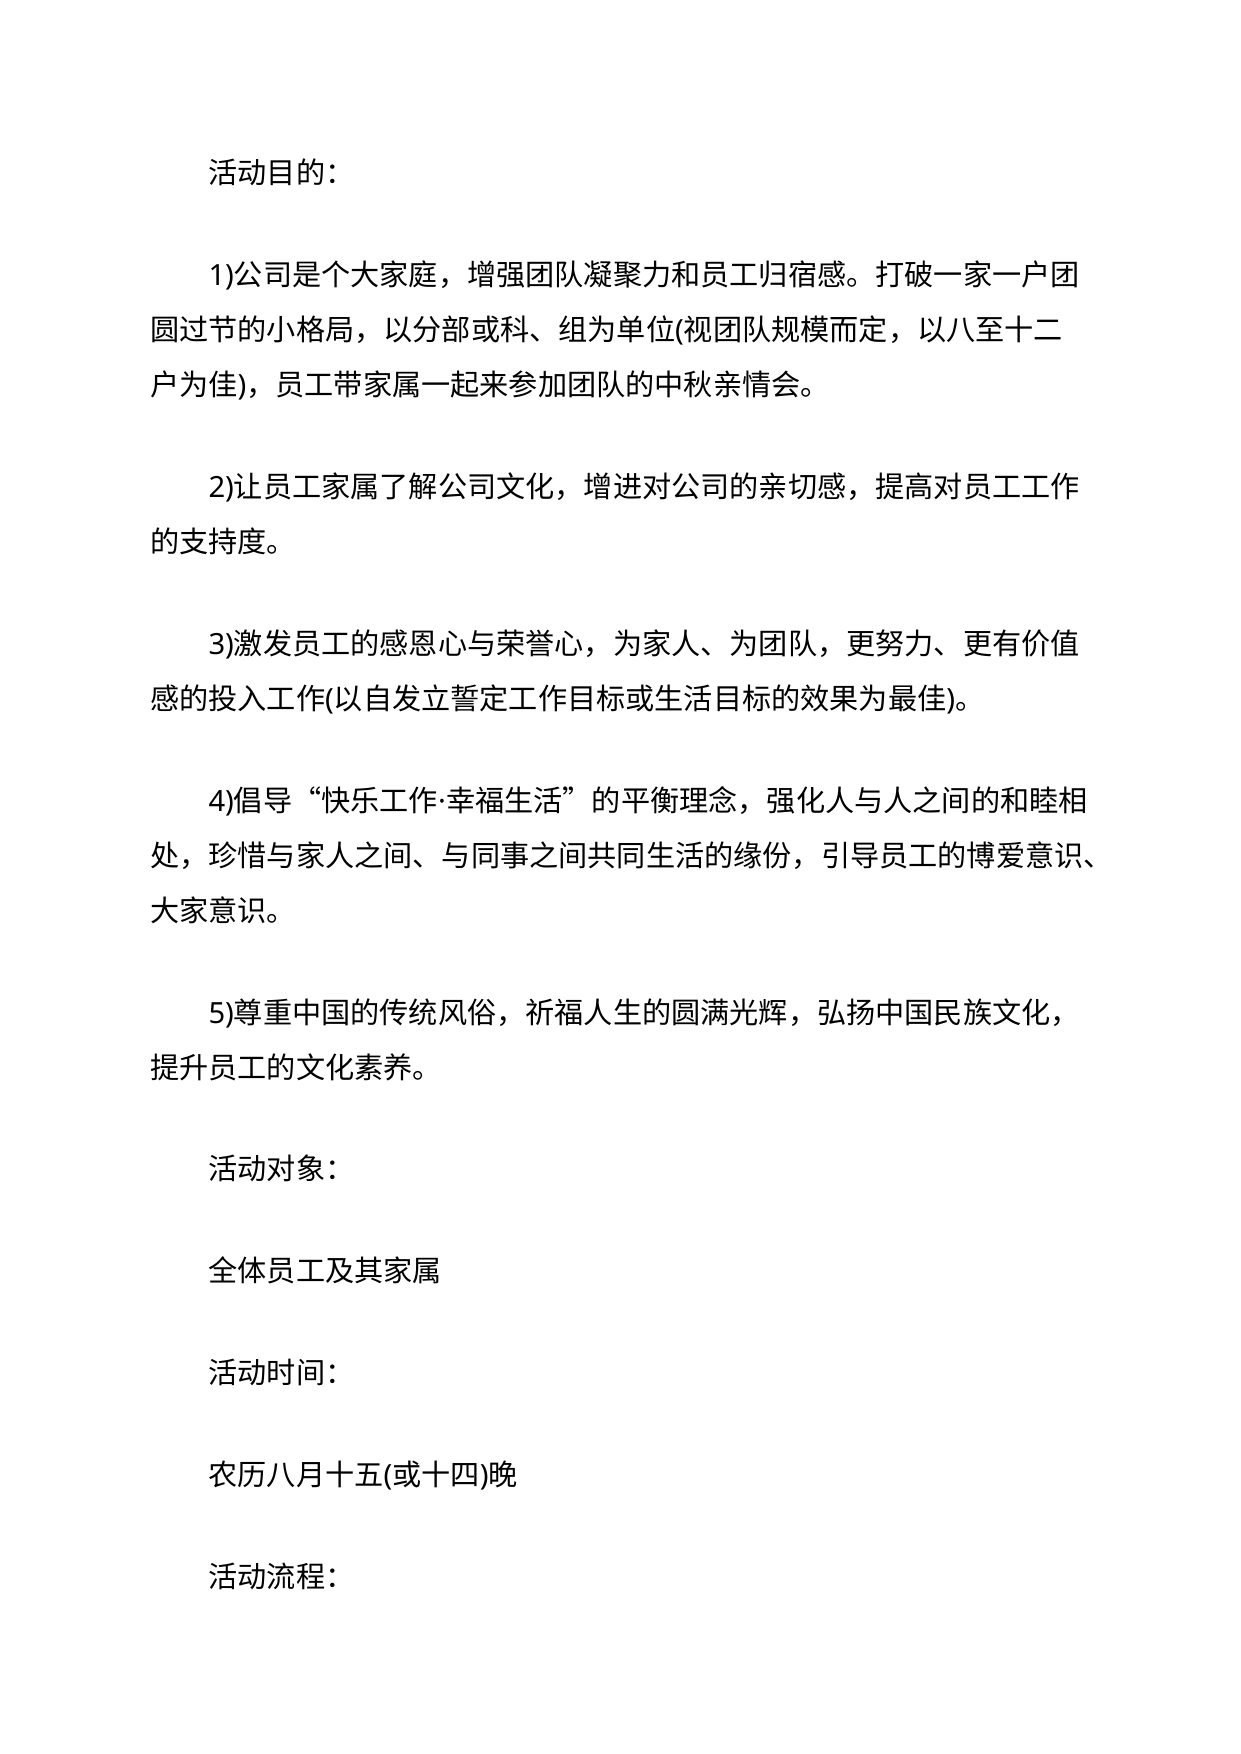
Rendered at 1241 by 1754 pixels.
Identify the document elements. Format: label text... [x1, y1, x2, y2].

text 活动流程： [150, 1553, 1090, 1596]
text 5)尊重中国的传统风俗，祈福人生的圆满光辉，弘扬中国民族文化，提升员工的文化素养。 [150, 989, 1090, 1086]
text 4)倡导“快乐工作·幸福生活”的平衡理念，强化人与人之间的和睦相处，珍惜与家人之间、与同事之间共同生活的缘份，引导员工的博爱意识、大家意识。 [150, 777, 1090, 930]
text 活动目的： [150, 150, 1090, 192]
text 农历八月十五(或十四)晚 [150, 1451, 1090, 1494]
text 全体员工及其家属 [150, 1248, 1090, 1290]
text 活动对象： [150, 1146, 1090, 1188]
text 活动时间： [150, 1349, 1090, 1392]
text 1)公司是个大家庭，增强团队凝聚力和员工归宿感。打破一家一户团圆过节的小格局，以分部或科、组为单位(视团队规模而定，以八至十二户为佳)，员工带家属一起来参加团队的中秋亲情会。 [150, 252, 1090, 404]
text 2)让员工家属了解公司文化，增进对公司的亲切感，提高对员工工作的支持度。 [150, 464, 1090, 561]
text 3)激发员工的感恩心与荣誉心，为家人、为团队，更努力、更有价值感的投入工作(以自发立誓定工作目标或生活目标的效果为最佳)。 [150, 621, 1090, 718]
